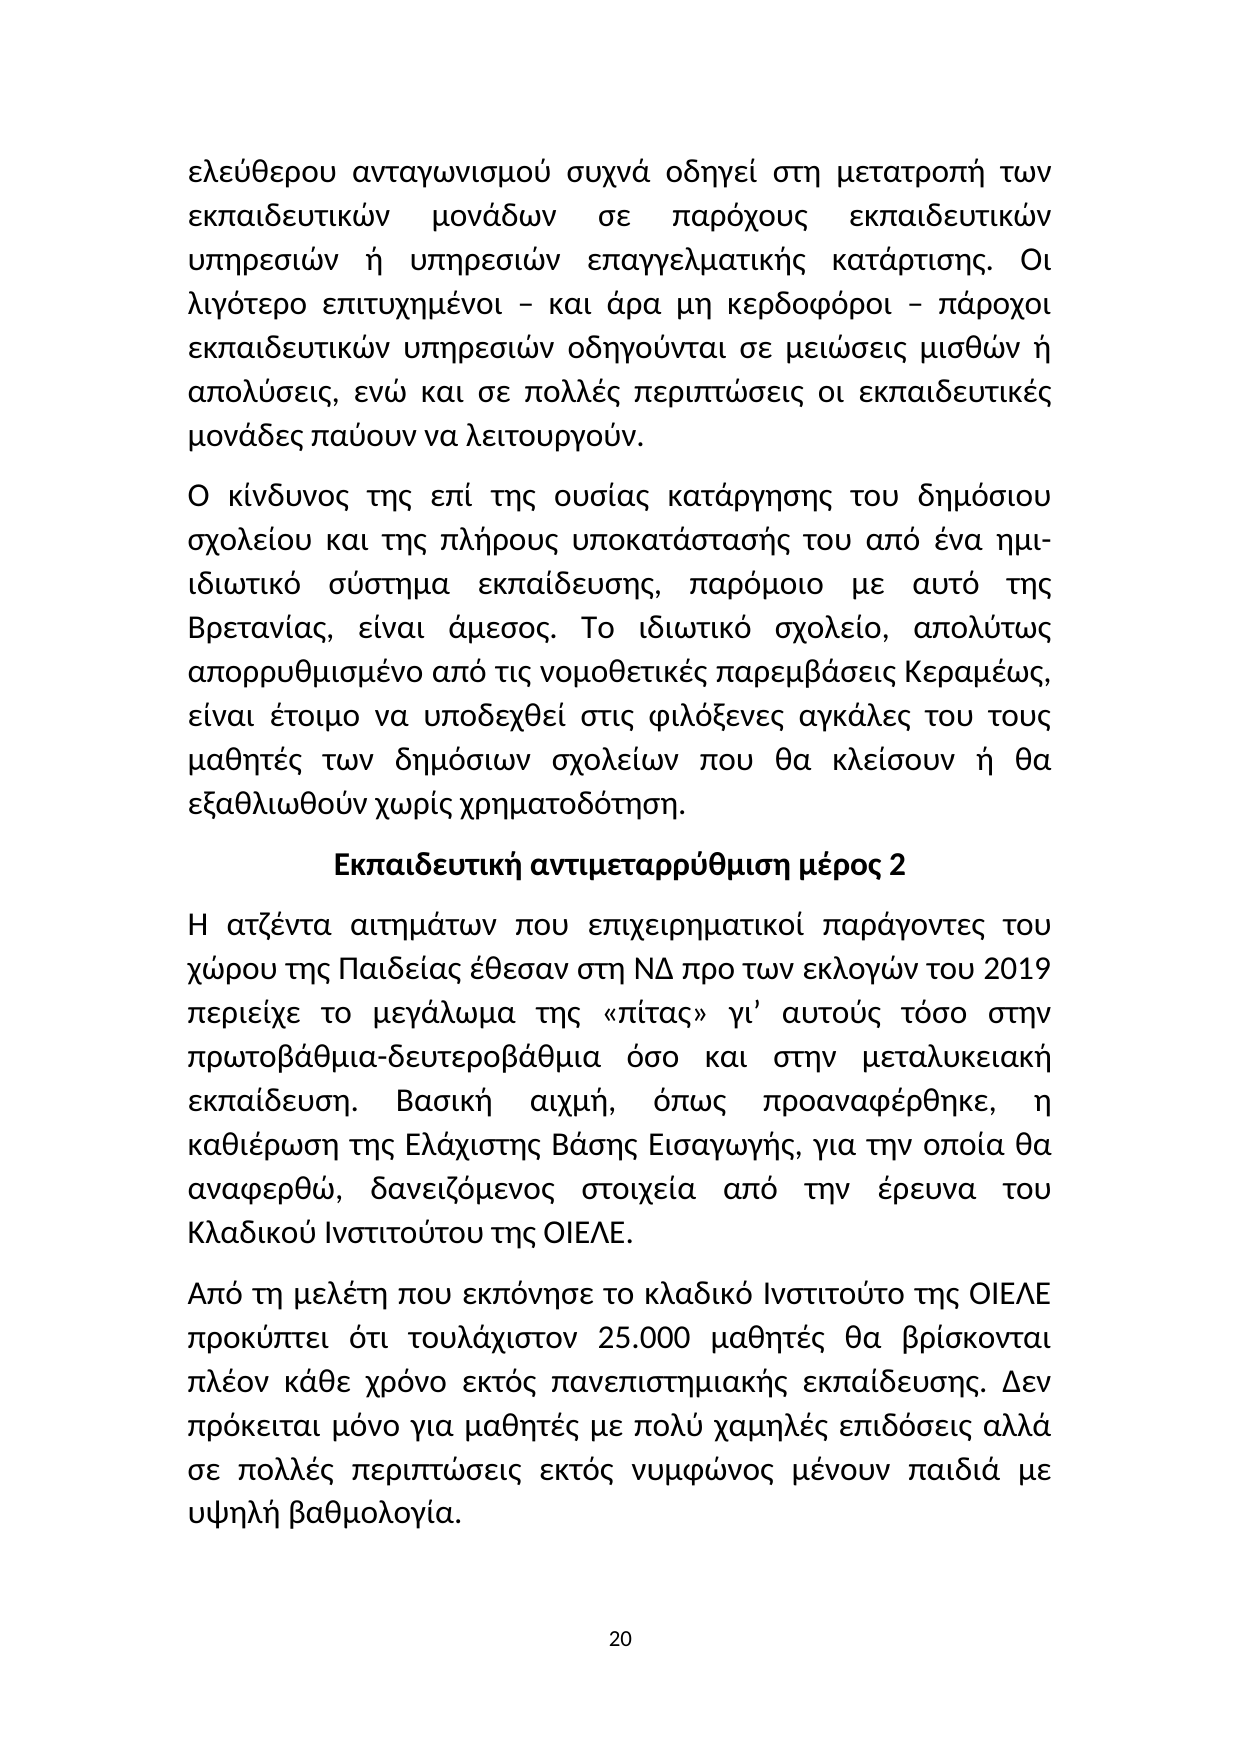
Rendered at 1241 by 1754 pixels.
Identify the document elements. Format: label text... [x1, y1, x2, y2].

text Από τη μελέτη που εκπόνησε το κλαδικό Ινστιτούτο της ΟΙΕΛΕ προκύπτει ότι τουλάχιστον 25.000 μαθητές θα βρίσκονται πλέον κάθε χρόνο εκτός πανεπιστημιακής εκπαίδευσης. Δεν πρόκειται μόνο για μαθητές με πολύ χαμηλές επιδόσεις αλλά σε πολλές περιπτώσεις εκτός νυμφώνος μένουν παιδιά με υψηλή βαθμολογία. [187, 1272, 1053, 1532]
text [187, 150, 1053, 454]
text Ο κίνδυνος της επί της ουσίας κατάργησης του δημόσιου σχολείου και της πλήρους υποκατάστασής του από ένα ημι-ιδιωτικό σύστημα εκπαίδευσης, παρόμοιο με αυτό της Βρετανίας, είναι άμεσος. Το ιδιωτικό σχολείο, απολύτως απορρυθμισμένο από τις νομοθετικές παρεμβάσεις Κεραμέως, είναι έτοιμο να υποδεχθεί στις φιλόξενες αγκάλες του τους μαθητές των δημόσιων σχολείων που θα κλείσουν ή θα εξαθλιωθούν χωρίς χρηματοδότηση. [187, 474, 1053, 823]
text Εκπαιδευτική αντιμεταρρύθμιση μέρος 2 [187, 843, 1053, 883]
text Η ατζέντα αιτημάτων που επιχειρηματικοί παράγοντες του χώρου της Παιδείας έθεσαν στη ΝΔ προ των εκλογών του 2019 περιείχε το μεγάλωμα της «πίτας» γι’ αυτούς τόσο στην πρωτοβάθμια-δευτεροβάθμια όσο και στην μεταλυκειακή εκπαίδευση. Βασική αιχμή, όπως προαναφέρθηκε, η καθιέρωση της Ελάχιστης Βάσης Εισαγωγής, για την οποία θα αναφερθώ, δανειζόμενος στοιχεία από την έρευνα του Κλαδικού Ινστιτούτου της ΟΙΕΛΕ. [187, 903, 1053, 1252]
